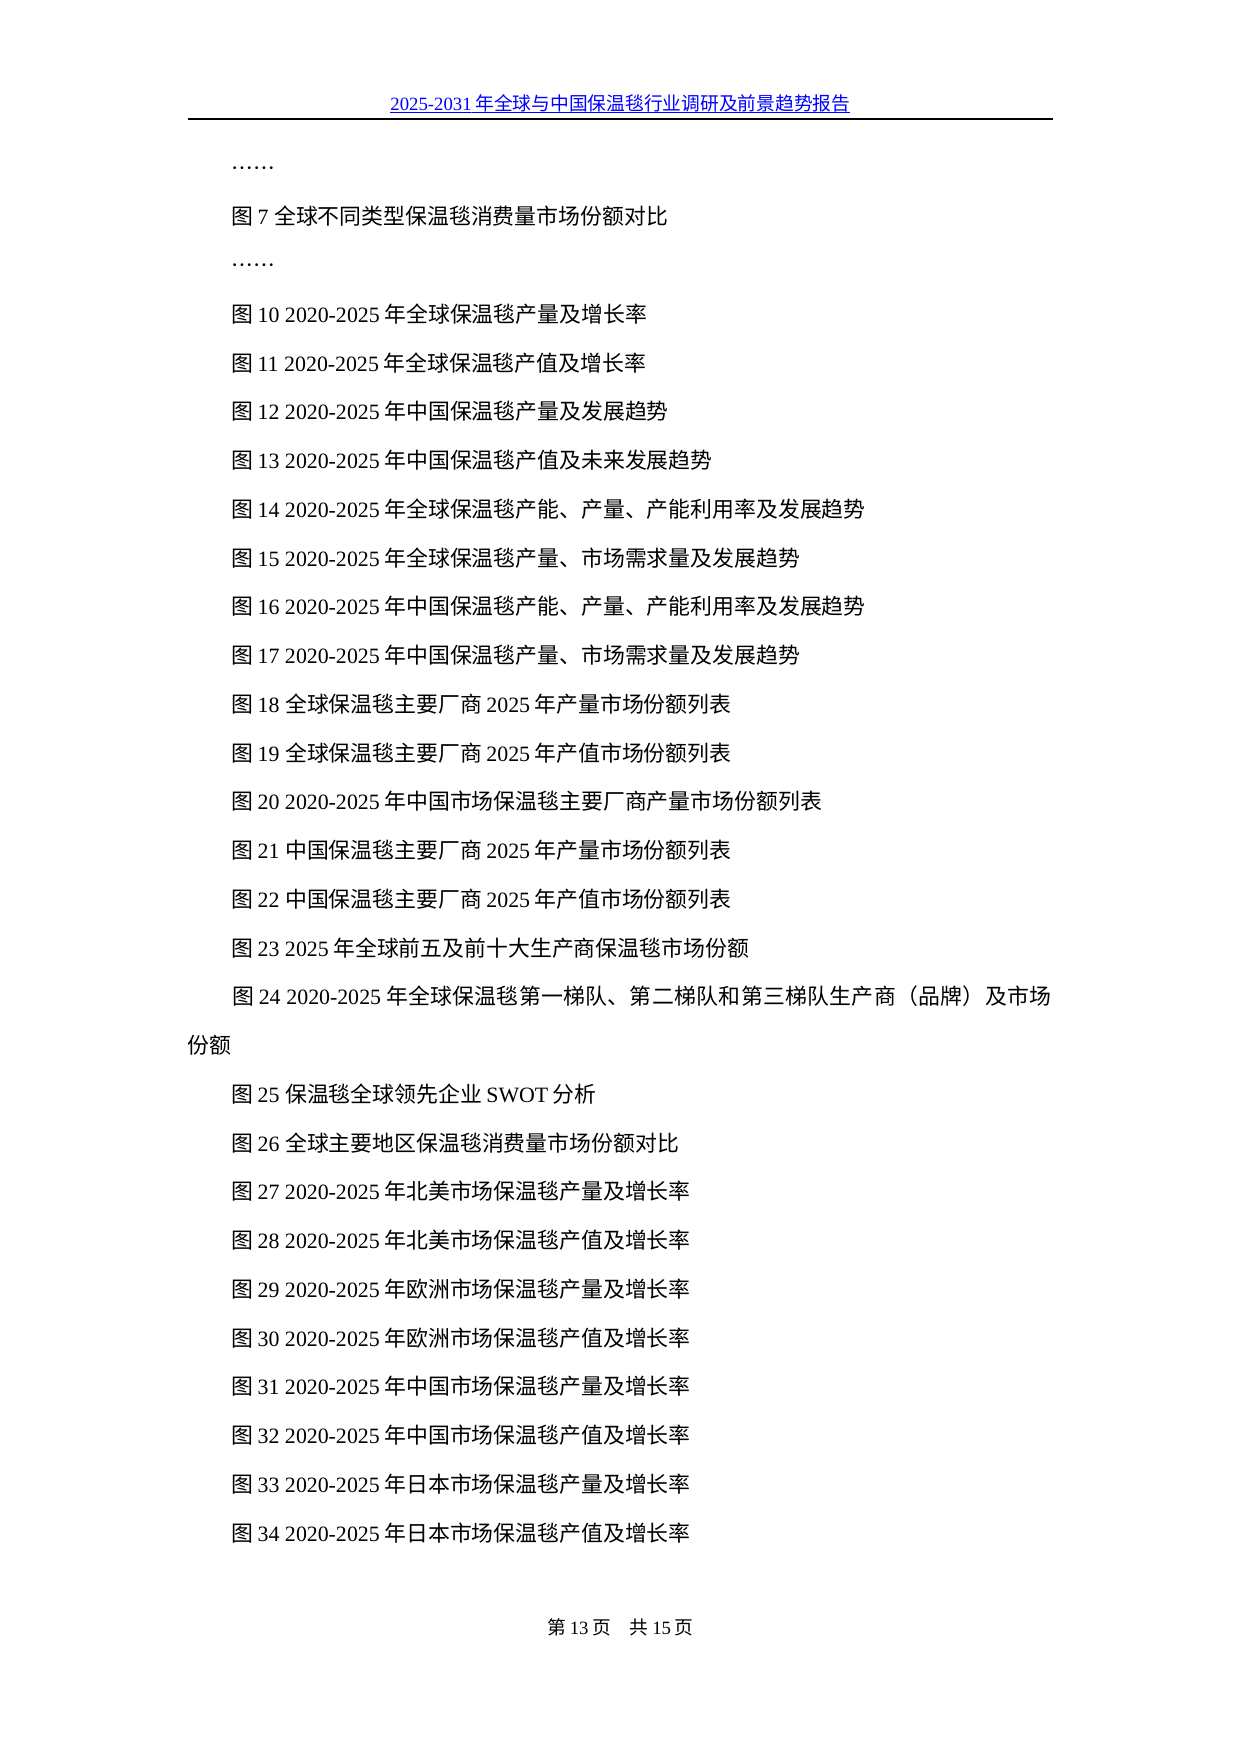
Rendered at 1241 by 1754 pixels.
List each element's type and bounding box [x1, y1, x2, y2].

text [187, 150, 1053, 1548]
